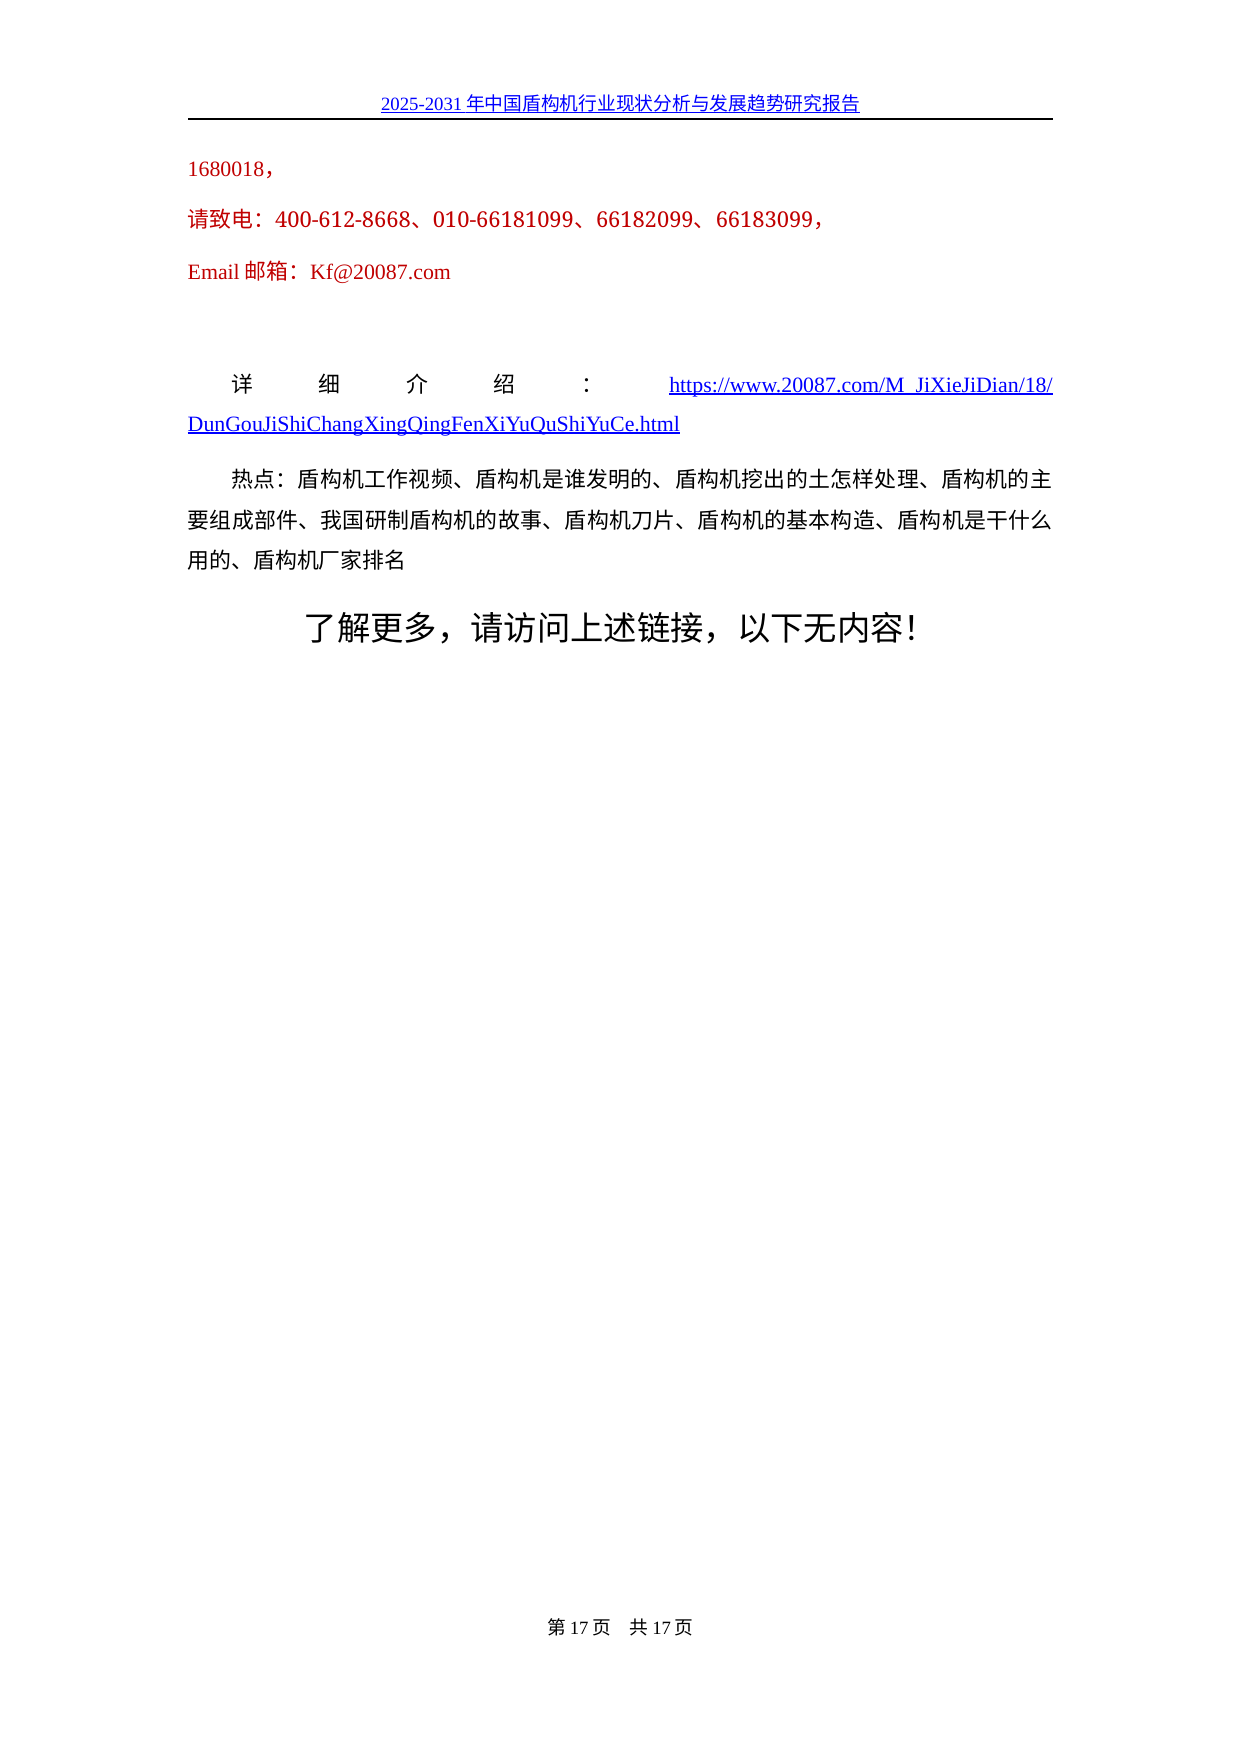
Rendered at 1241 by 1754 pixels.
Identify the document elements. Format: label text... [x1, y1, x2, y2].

text 请致电：400-612-8668、010-66181099、66182099、66183099， [187, 202, 1053, 234]
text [187, 150, 1053, 183]
title 了解更多，请访问上述链接，以下无内容！ [187, 593, 1053, 658]
text 详细介绍：https://www.20087.com/M_JiXieJiDian/18/DunGouJiShiChangXingQingFenXiYuQuShiYuCe.html [187, 366, 1053, 439]
text Email邮箱：Kf@20087.com [187, 253, 1053, 286]
text 热点：盾构机工作视频、盾构机是谁发明的、盾构机挖出的土怎样处理、盾构机的主要组成部件、我国研制盾构机的故事、盾构机刀片、盾构机的基本构造、盾构机是干什么用的、盾构机厂家排名 [187, 462, 1053, 576]
